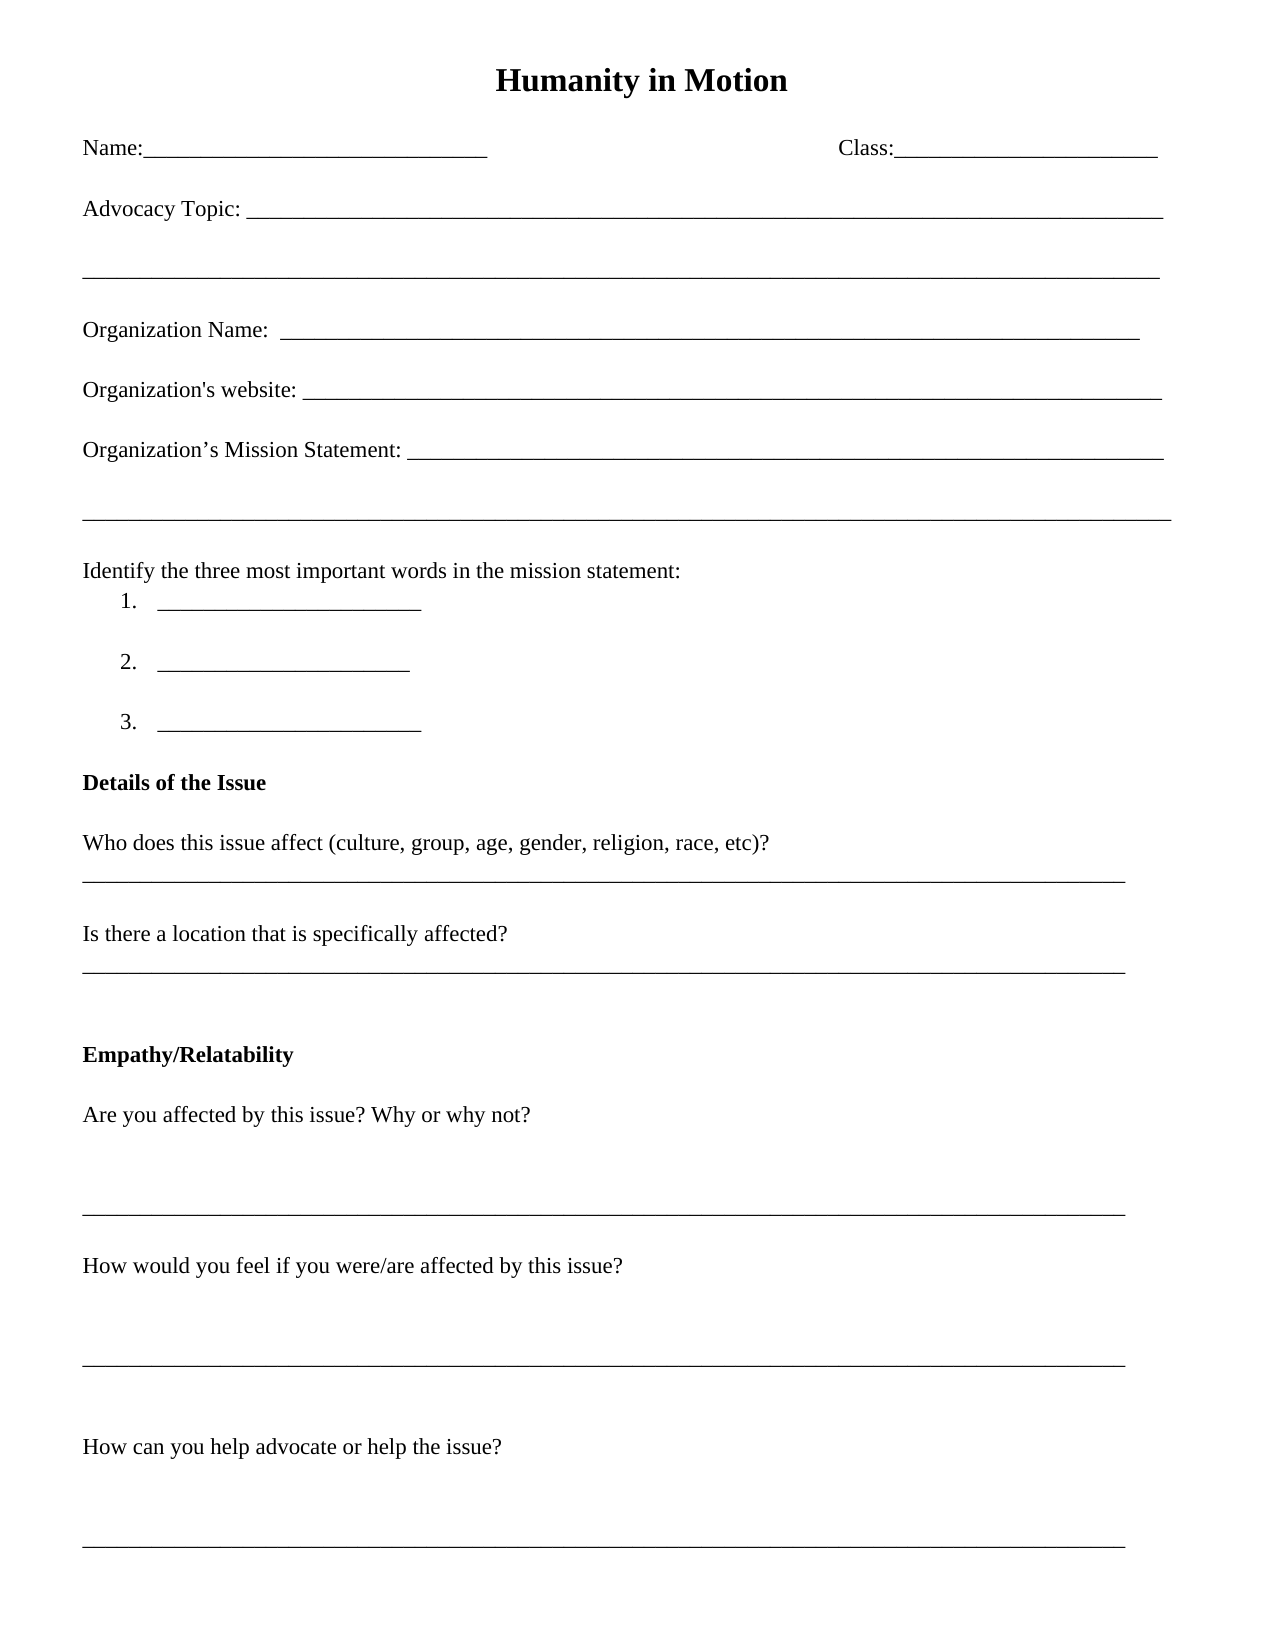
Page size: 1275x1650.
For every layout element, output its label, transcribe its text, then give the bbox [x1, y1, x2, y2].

text Who does this issue affect (culture, group, age, gender, religion, race, etc)? ___________________________________________________________________________________________ [82, 829, 1192, 886]
text ___________________________________________________________________________________________ [82, 1524, 1192, 1550]
text Advocacy Topic: ________________________________________________________________________________ [82, 195, 1192, 221]
list _______________________ [120, 708, 1192, 735]
text Name:______________________________ Class:_______________________ [82, 134, 1192, 161]
text _______________________________________________________________________________________________ [82, 497, 1192, 523]
text Humanity in Motion [82, 60, 1192, 98]
text ___________________________________________________________________________________________ [82, 1343, 1192, 1369]
list ______________________ [120, 648, 1192, 674]
text Are you affected by this issue? Why or why not? [82, 1101, 1192, 1127]
text How would you feel if you were/are affected by this issue? [82, 1252, 1192, 1278]
text ___________________________________________________________________________________________ [82, 1192, 1192, 1218]
text Organization's website: ___________________________________________________________________________ [82, 376, 1192, 402]
text Organization Name: ___________________________________________________________________________ [82, 316, 1192, 342]
text How can you help advocate or help the issue? [82, 1433, 1192, 1460]
text Identify the three most important words in the mission statement: [82, 557, 1192, 584]
text Empathy/Relatability [82, 1041, 1192, 1067]
list _______________________ [120, 588, 1192, 614]
text Is there a location that is specifically affected? ___________________________________________________________________________________________ [82, 920, 1192, 976]
text Organization’s Mission Statement: __________________________________________________________________ [82, 437, 1192, 463]
text ______________________________________________________________________________________________ [82, 255, 1192, 282]
text Details of the Issue [82, 769, 1192, 795]
